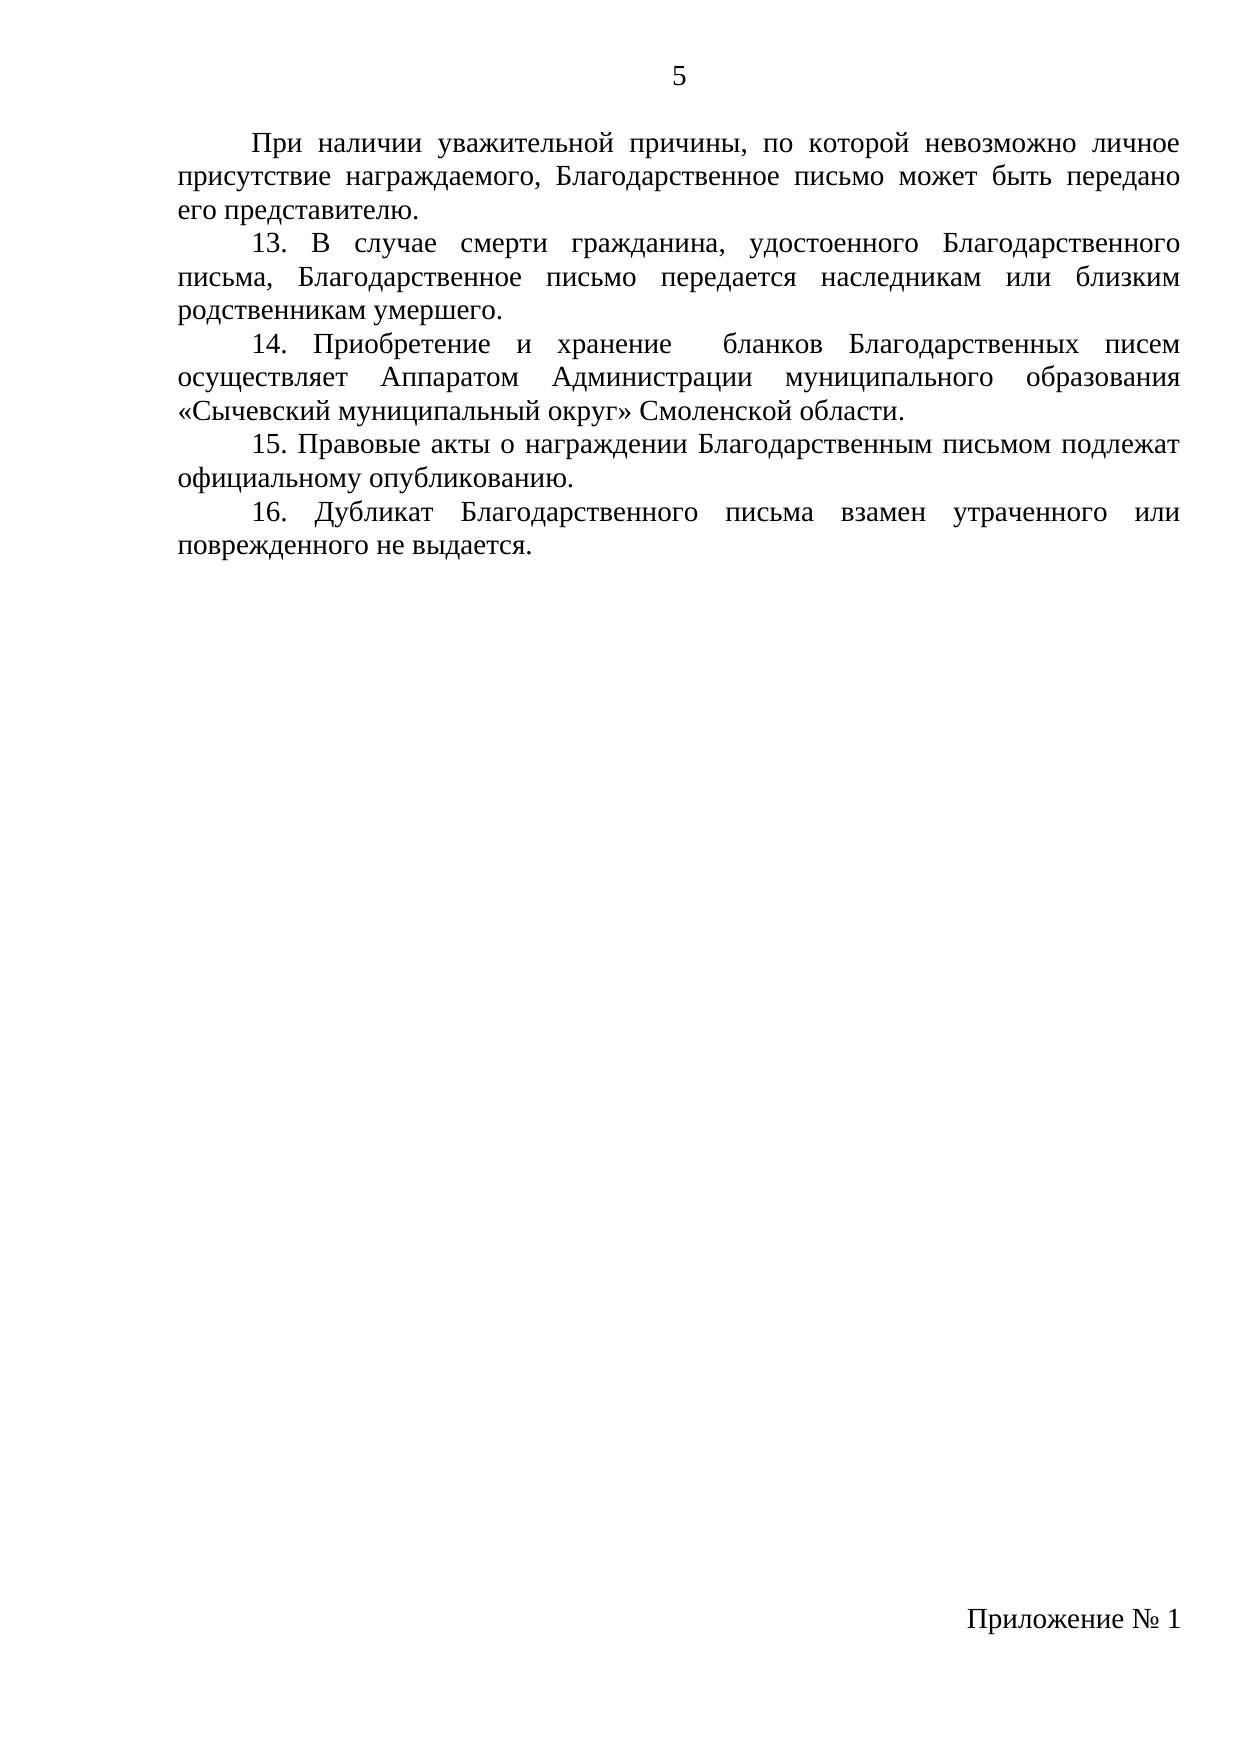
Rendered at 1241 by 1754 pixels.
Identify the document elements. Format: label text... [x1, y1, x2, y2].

text Приложение № 1 [177, 1601, 1181, 1634]
text 16. Дубликат Благодарственного письма взамен утраченного или поврежденного не выдается. [177, 494, 1181, 561]
text При наличии уважительной причины, по которой невозможно личное присутствие награждаемого, Благодарственное письмо может быть передано его представителю. [177, 125, 1181, 225]
text 13. В случае смерти гражданина, удостоенного Благодарственного письма, Благодарственное письмо передается наследникам или близким родственникам умершего. [177, 225, 1181, 326]
text 14. Приобретение и хранение бланков Благодарственных писем осуществляет Аппаратом Администрации муниципального образования «Сычевский муниципальный округ» Смоленской области. [177, 326, 1181, 427]
text 15. Правовые акты о награждении Благодарственным письмом подлежат официальному опубликованию. [177, 427, 1181, 494]
